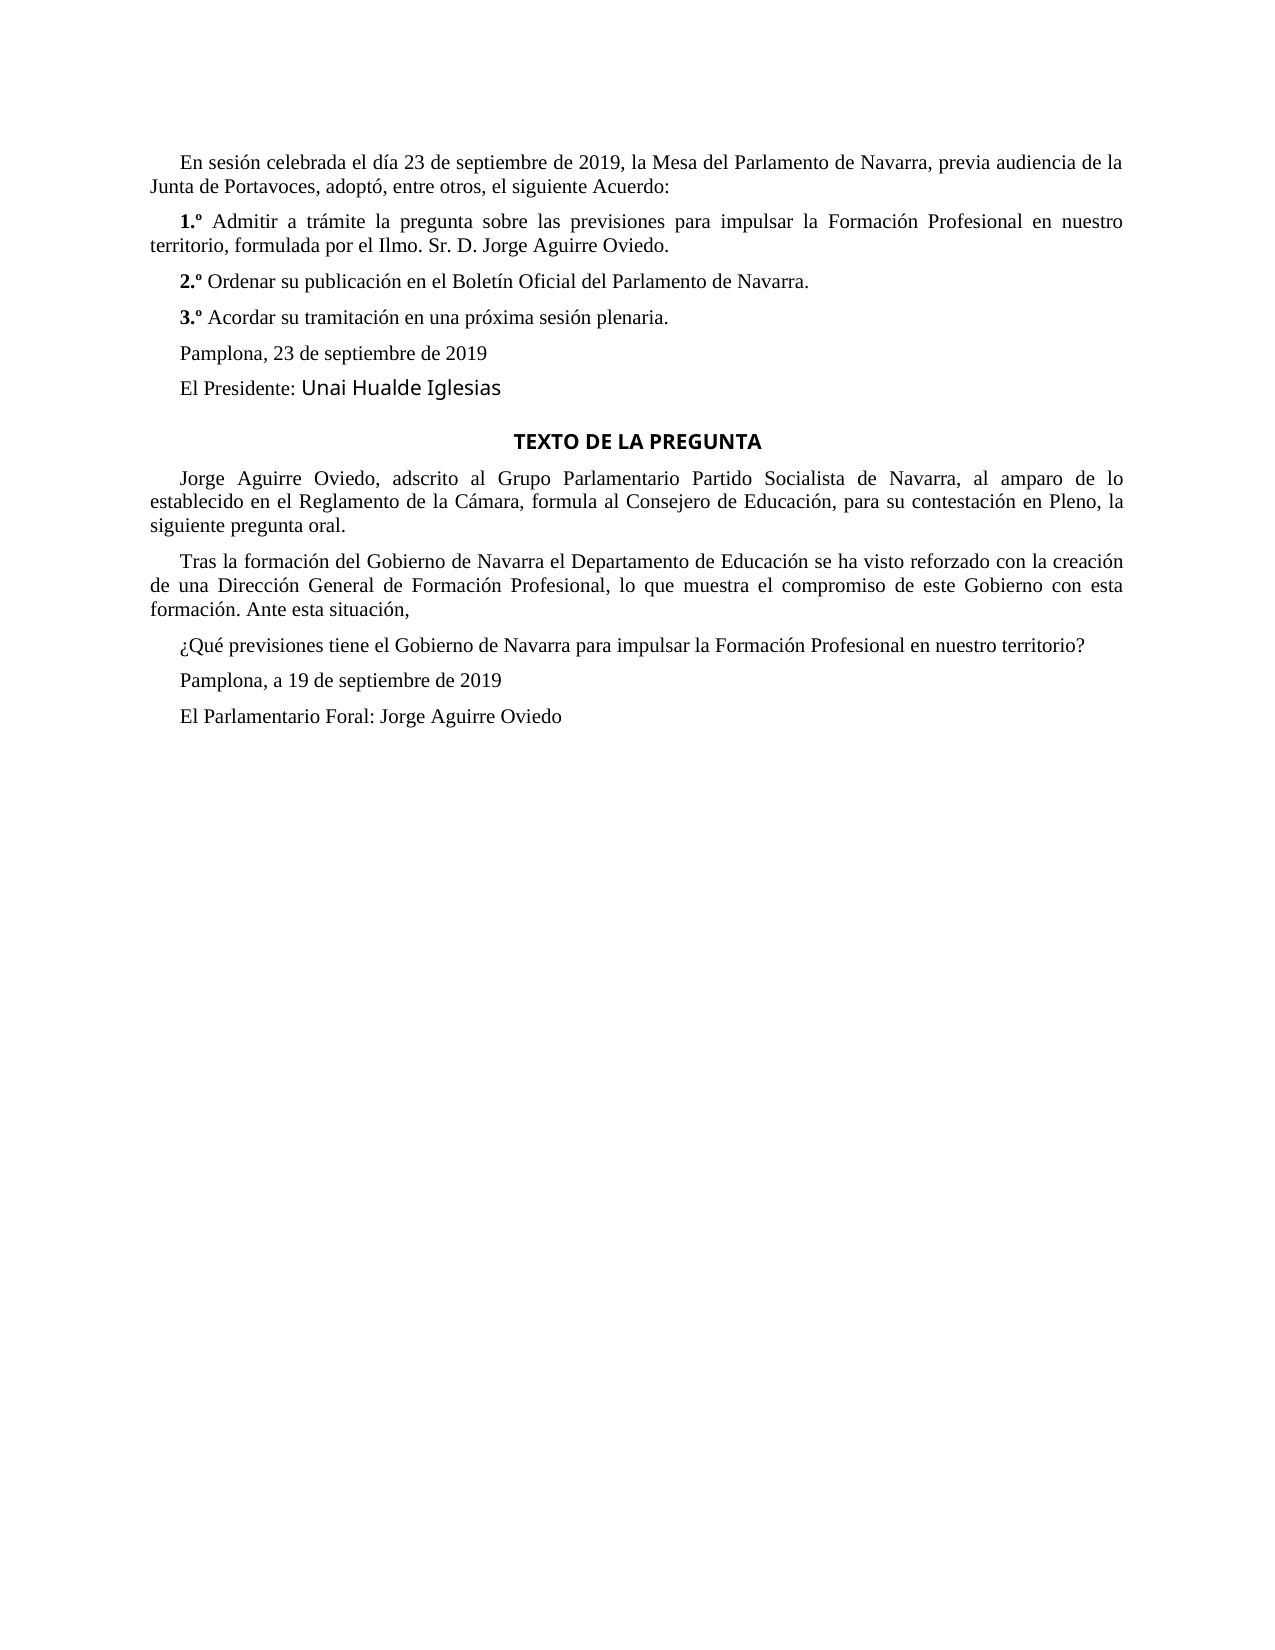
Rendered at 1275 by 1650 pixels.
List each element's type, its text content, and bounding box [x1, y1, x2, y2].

text El Presidente: Unai Hualde Iglesias [150, 377, 1125, 401]
text ¿Qué previsiones tiene el Gobierno de Navarra para impulsar la Formación Profesional en nuestro territorio? [150, 633, 1125, 657]
text 3.º Acordar su tramitación en una próxima sesión plenaria. [150, 305, 1125, 329]
text 1.º Admitir a trámite la pregunta sobre las previsiones para impulsar la Formación Profesional en nuestro territorio, formulada por el Ilmo. Sr. D. Jorge Aguirre Oviedo. [150, 210, 1125, 258]
text Jorge Aguirre Oviedo, adscrito al Grupo Parlamentario Partido Socialista de Navarra, al amparo de lo establecido en el Reglamento de la Cámara, formula al Consejero de Educación, para su contestación en Pleno, la siguiente pregunta oral. [150, 466, 1125, 538]
text TEXTO DE LA PREGUNTA [150, 430, 1125, 454]
text En sesión celebrada el día 23 de septiembre de 2019, la Mesa del Parlamento de Navarra, previa audiencia de la Junta de Portavoces, adoptó, entre otros, el siguiente Acuerdo: [150, 150, 1125, 198]
text Tras la formación del Gobierno de Navarra el Departamento de Educación se ha visto reforzado con la creación de una Dirección General de Formación Profesional, lo que muestra el compromiso de este Gobierno con esta formación. Ante esta situación, [150, 549, 1125, 621]
text El Parlamentario Foral: Jorge Aguirre Oviedo [150, 704, 1125, 728]
text 2.º Ordenar su publicación en el Boletín Oficial del Parlamento de Navarra. [150, 269, 1125, 293]
text Pamplona, a 19 de septiembre de 2019 [150, 669, 1125, 693]
text Pamplona, 23 de septiembre de 2019 [150, 341, 1125, 365]
